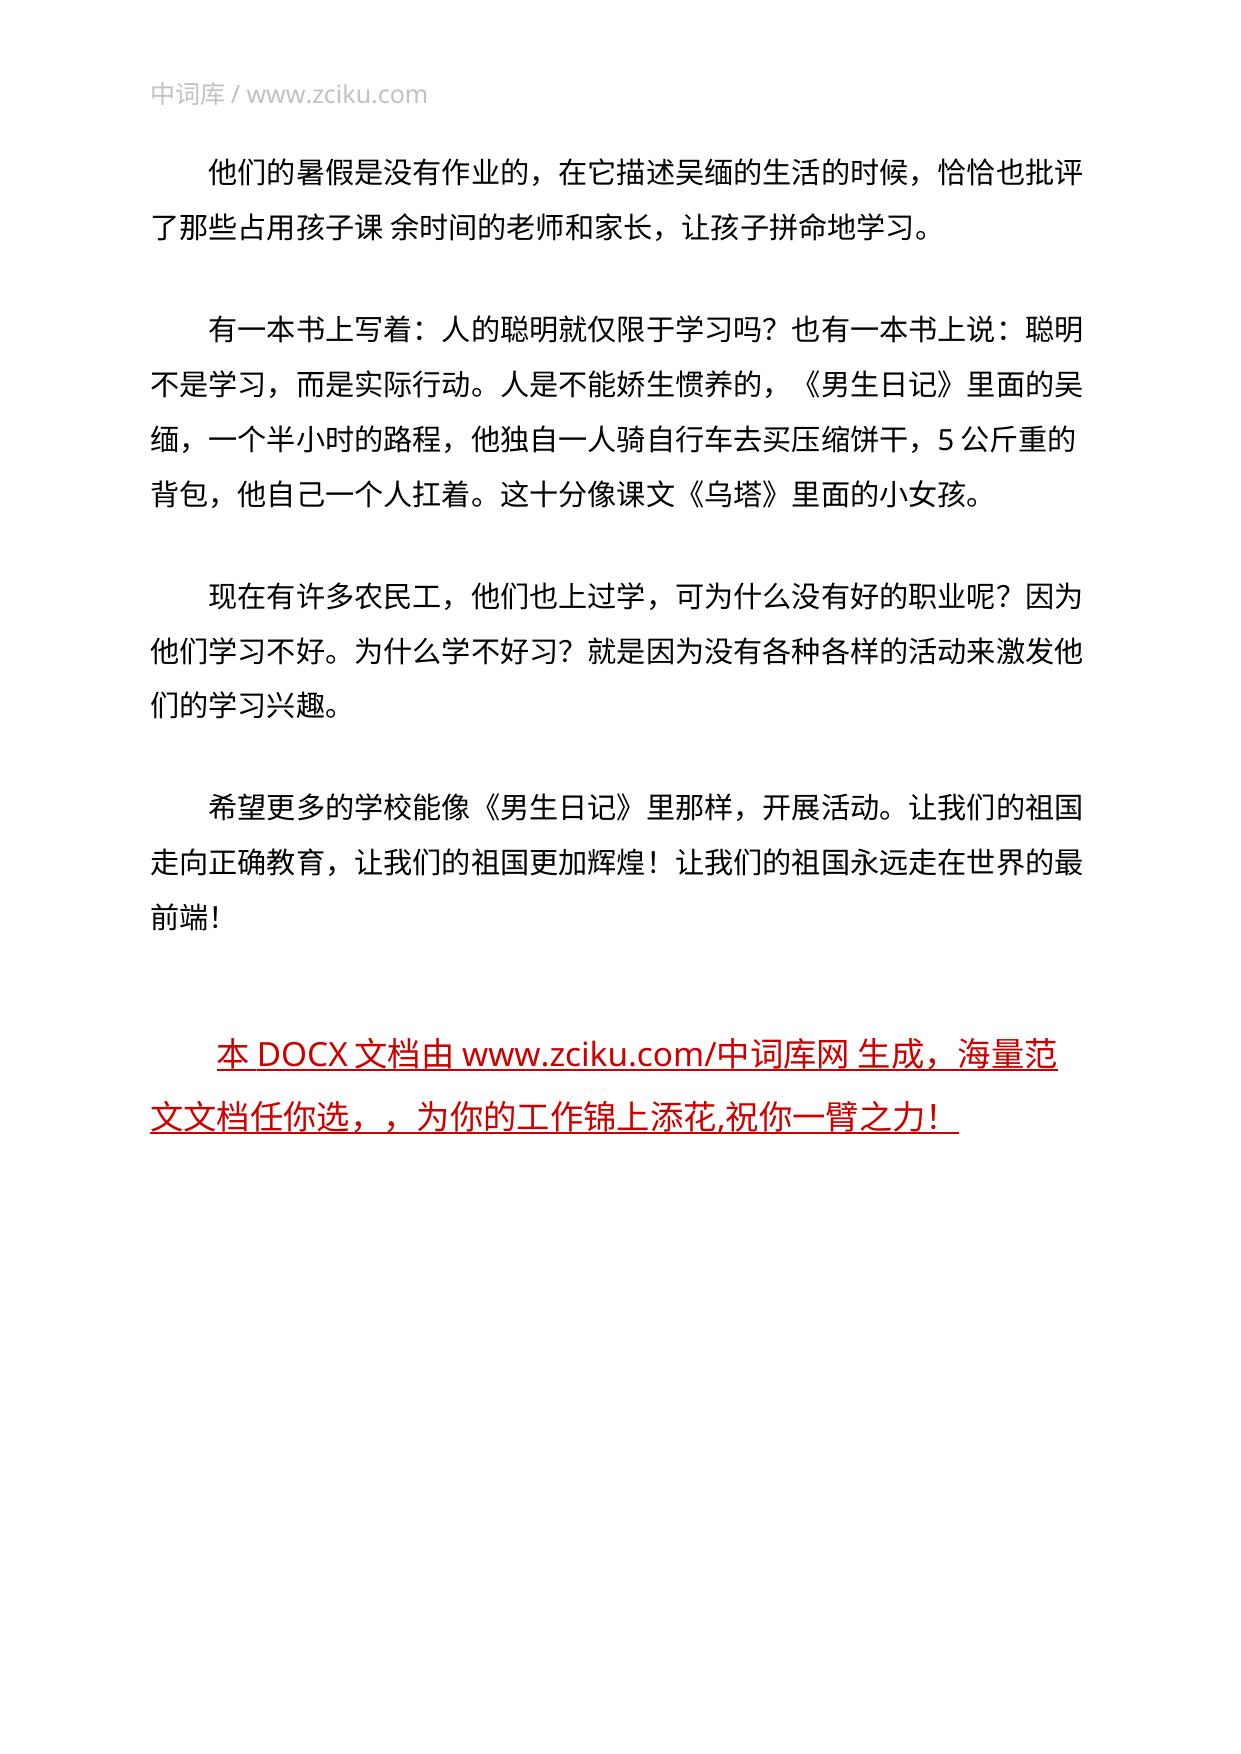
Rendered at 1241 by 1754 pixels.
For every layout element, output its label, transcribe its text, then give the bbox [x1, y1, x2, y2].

text 他们的暑假是没有作业的，在它描述吴缅的生活的时候，恰恰也批评了那些占用孩子课 余时间的老师和家长，让孩子拼命地学习。 [150, 150, 1090, 247]
text 本DOCX文档由 www.zciku.com/中词库网 生成，海量范文文档任你选，，为你的工作锦上添花,祝你一臂之力！ [150, 1028, 1090, 1139]
text 现在有许多农民工，他们也上过学，可为什么没有好的职业呢？因为他们学习不好。为什么学不好习？就是因为没有各种各样的活动来激发他们的学习兴趣。 [150, 573, 1090, 725]
text 希望更多的学校能像《男生日记》里那样，开展活动。让我们的祖国走向正确教育，让我们的祖国更加辉煌！让我们的祖国永远走在世界的最前端！ [150, 785, 1090, 937]
text 有一本书上写着：人的聪明就仅限于学习吗？也有一本书上说：聪明不是学习，而是实际行动。人是不能娇生惯养的，《男生日记》里面的吴缅，一个半小时的路程，他独自一人骑自行车去买压缩饼干，5公斤重的背包，他自己一个人扛着。这十分像课文《乌塔》里面的小女孩。 [150, 307, 1090, 514]
